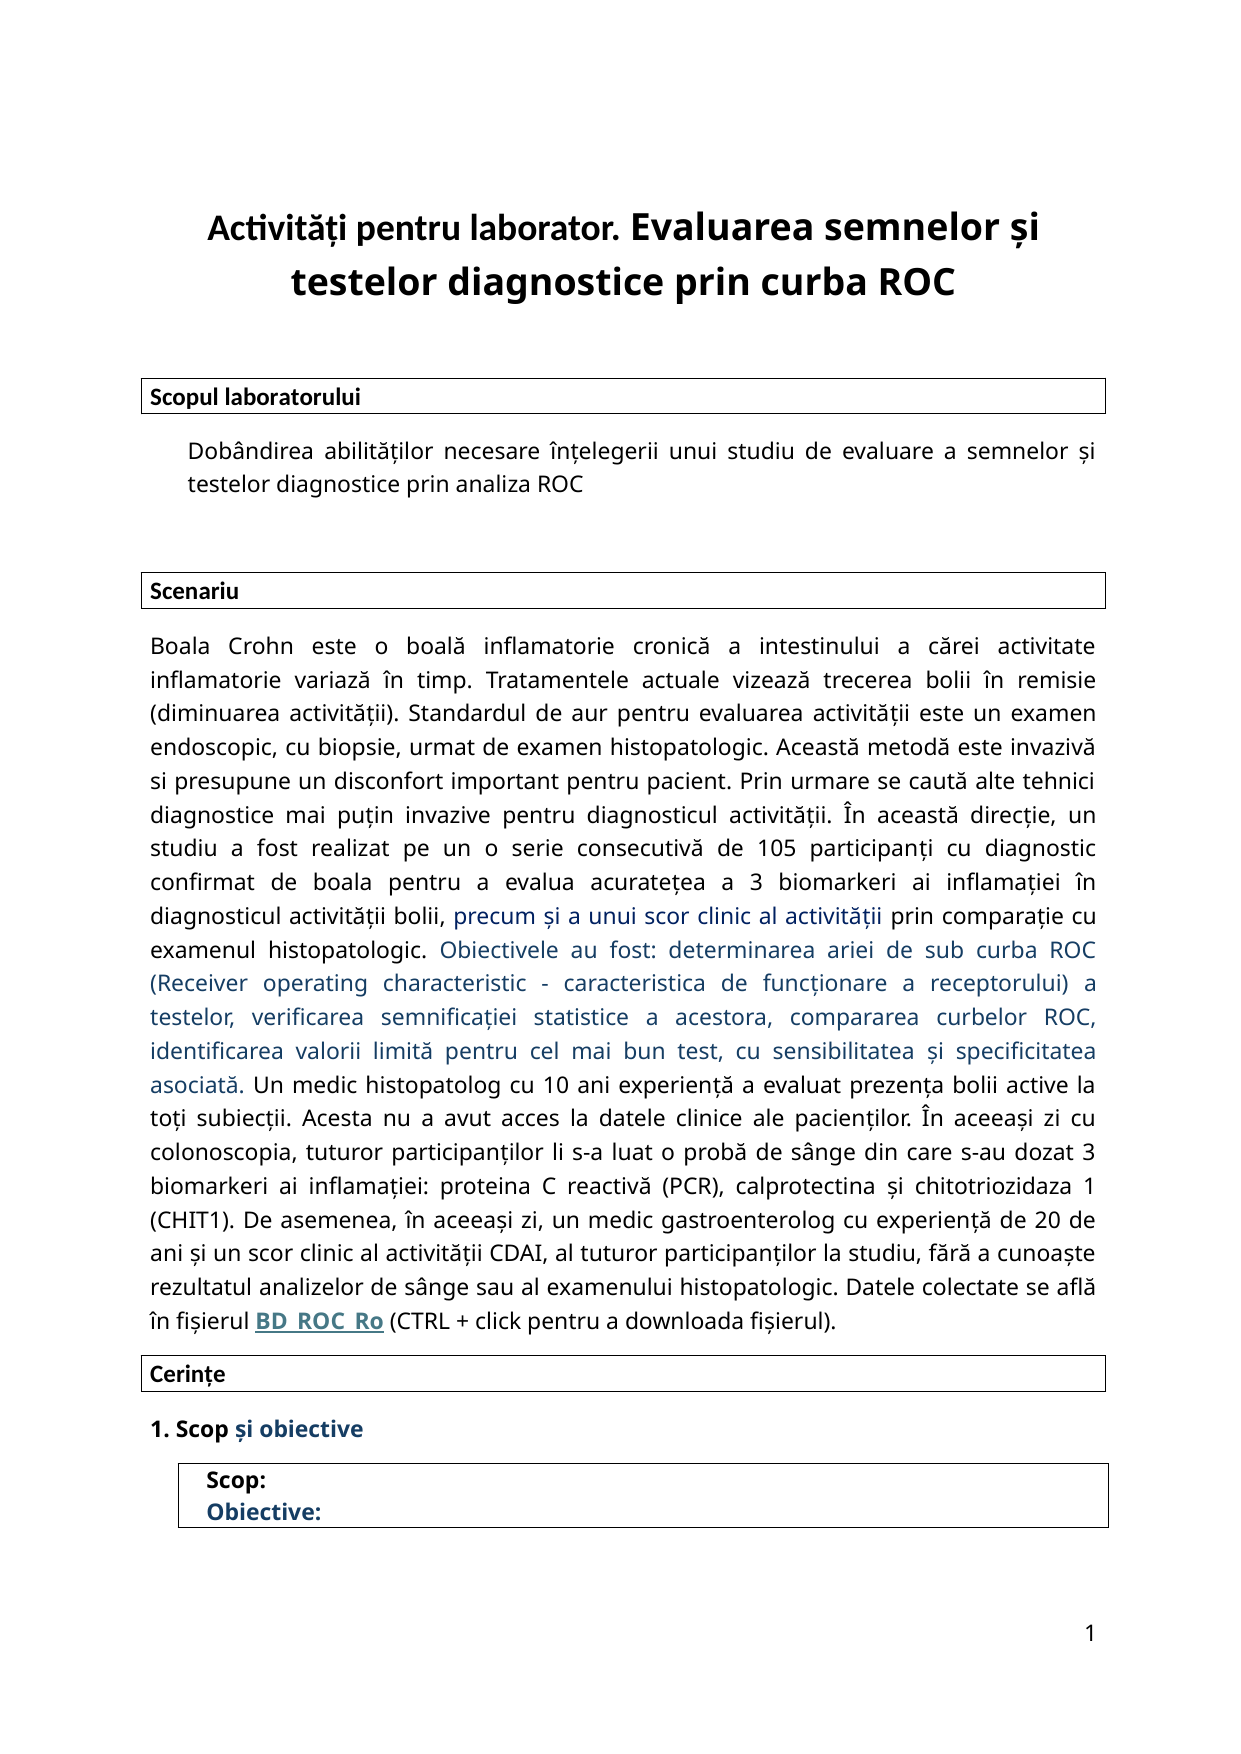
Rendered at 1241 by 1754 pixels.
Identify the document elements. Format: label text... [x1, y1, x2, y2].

subtitle Cerințe [142, 1356, 1105, 1391]
text 1. Scop și obiective [150, 1413, 1097, 1444]
subtitle Scenariu [142, 573, 1105, 608]
text Activități pentru laborator. Evaluarea semnelor și testelor diagnostice prin curba ROC [150, 200, 1097, 307]
table_header Scop: Obiective: [179, 1464, 1108, 1527]
subtitle Scopul laboratorului [142, 379, 1105, 413]
text Boala Crohn este o boală inflamatorie cronică a intestinului a cărei activitate inflamatorie variază în timp. Tratamentele actuale vizează trecerea bolii în remisie (diminuarea activității). Standardul de aur pentru evaluarea activității este un examen endoscopic, cu biopsie, urmat de examen histopatologic. Această metodă este invazivă si presupune un disconfort important pentru pacient. Prin urmare se caută alte tehnici diagnostice mai puțin invazive pentru diagnosticul activității. În această direcție, un studiu a fost realizat pe un o serie consecutivă de 105 participanți cu diagnostic confirmat de boala pentru a evalua acuratețea a 3 biomarkeri ai inflamației în diagnosticul activității bolii, precum și a unui scor clinic al activității prin comparație cu examenul histopatologic. Obiectivele au fost: determinarea ariei de sub curba ROC (Receiver operating characteristic - caracteristica de funcționare a receptorului) a testelor, verificarea semnificației statistice a acestora, compararea curbelor ROC, identificarea valorii limită pentru cel mai bun test, cu sensibilitatea și specificitatea asociată. Un medic histopatolog cu 10 ani experiență a evaluat prezența bolii active la toți subiecții. Acesta nu a avut acces la datele clinice ale pacienților. În aceeași zi cu colonoscopia, tuturor participanților li s-a luat o probă de sânge din care s-au dozat 3 biomarkeri ai inflamației: proteina C reactivă (PCR), calprotectina și chitotriozidaza 1 (CHIT1). De asemenea, în aceeași zi, un medic gastroenterolog cu experiență de 20 de ani și un scor clinic al activității CDAI, al tuturor participanților la studiu, fără a cunoaște rezultatul analizelor de sânge sau al examenului histopatologic. Datele colectate se află în fișierul BD_ROC_Ro (CTRL + click pentru a downloada fișierul). [150, 630, 1097, 1336]
list Dobândirea abilităţilor necesare înţelegerii unui studiu de evaluare a semnelor şi testelor diagnostice prin analiza ROC [187, 435, 1097, 499]
